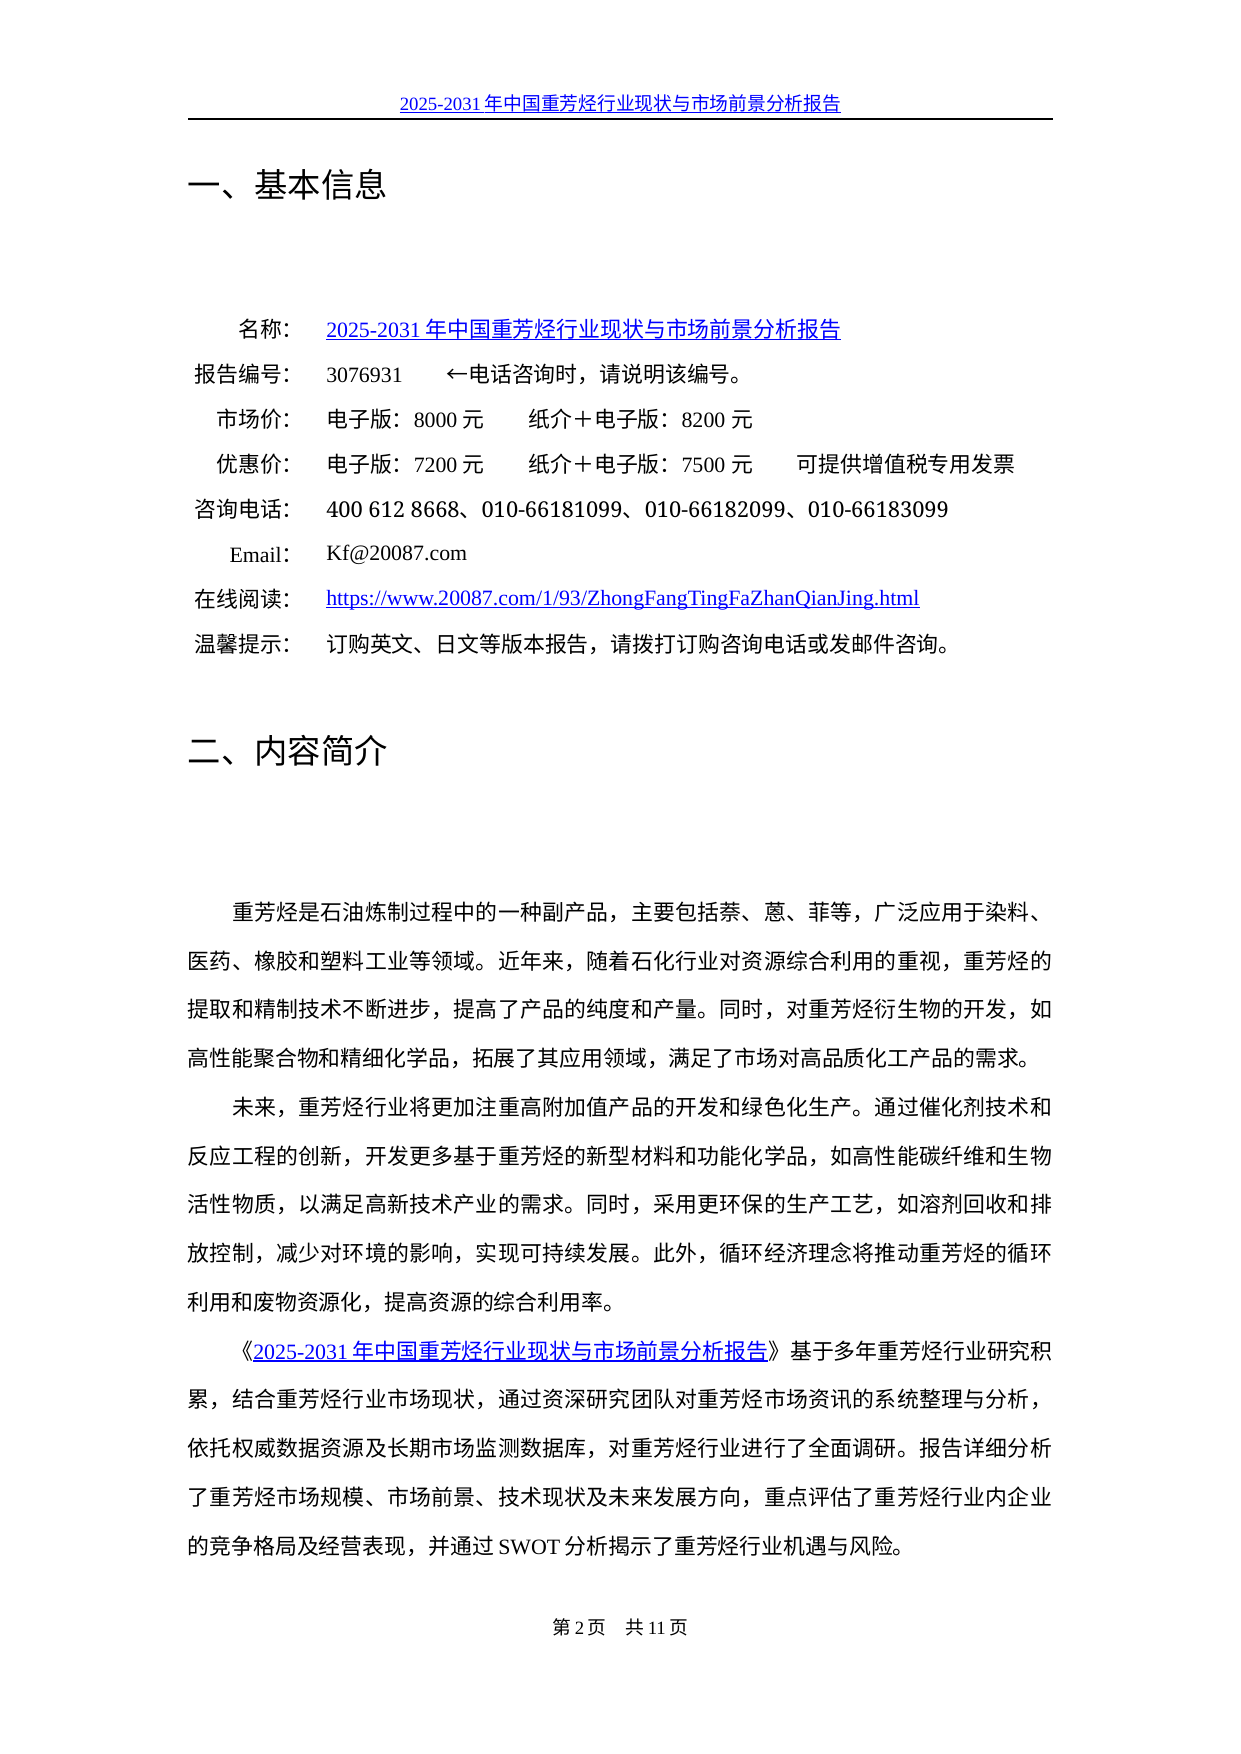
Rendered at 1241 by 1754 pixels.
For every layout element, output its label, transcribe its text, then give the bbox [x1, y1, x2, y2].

table_cell 温馨提示： [167, 627, 315, 672]
title 一、基本信息 [187, 150, 1053, 215]
table_cell 在线阅读： [167, 582, 315, 627]
table_header 2025-2031年中国重芳烃行业现状与市场前景分析报告 [315, 312, 1073, 357]
title 二、内容简介 [187, 717, 1053, 782]
table_cell 订购英文、日文等版本报告，请拨打订购咨询电话或发邮件咨询。 [315, 627, 1073, 672]
table_cell Kf@20087.com [315, 537, 1073, 582]
table_cell 报告编号： [167, 357, 315, 402]
table_cell 优惠价： [167, 447, 315, 492]
table_cell 电子版：8000 元 纸介＋电子版：8200 元 [315, 402, 1073, 447]
table_cell 市场价： [167, 402, 315, 447]
table_cell 400 612 8668、010-66181099、010-66182099、010-66183099 [315, 492, 1073, 537]
table_cell Email： [167, 537, 315, 582]
table_cell 3076931 ←电话咨询时，请说明该编号。 [315, 357, 1073, 402]
table_cell [315, 582, 1073, 627]
table_cell 电子版：7200 元 纸介＋电子版：7500 元 可提供增值税专用发票 [315, 447, 1073, 492]
table_header 名称： [167, 312, 315, 357]
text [187, 894, 1053, 1561]
table_cell 咨询电话： [167, 492, 315, 537]
